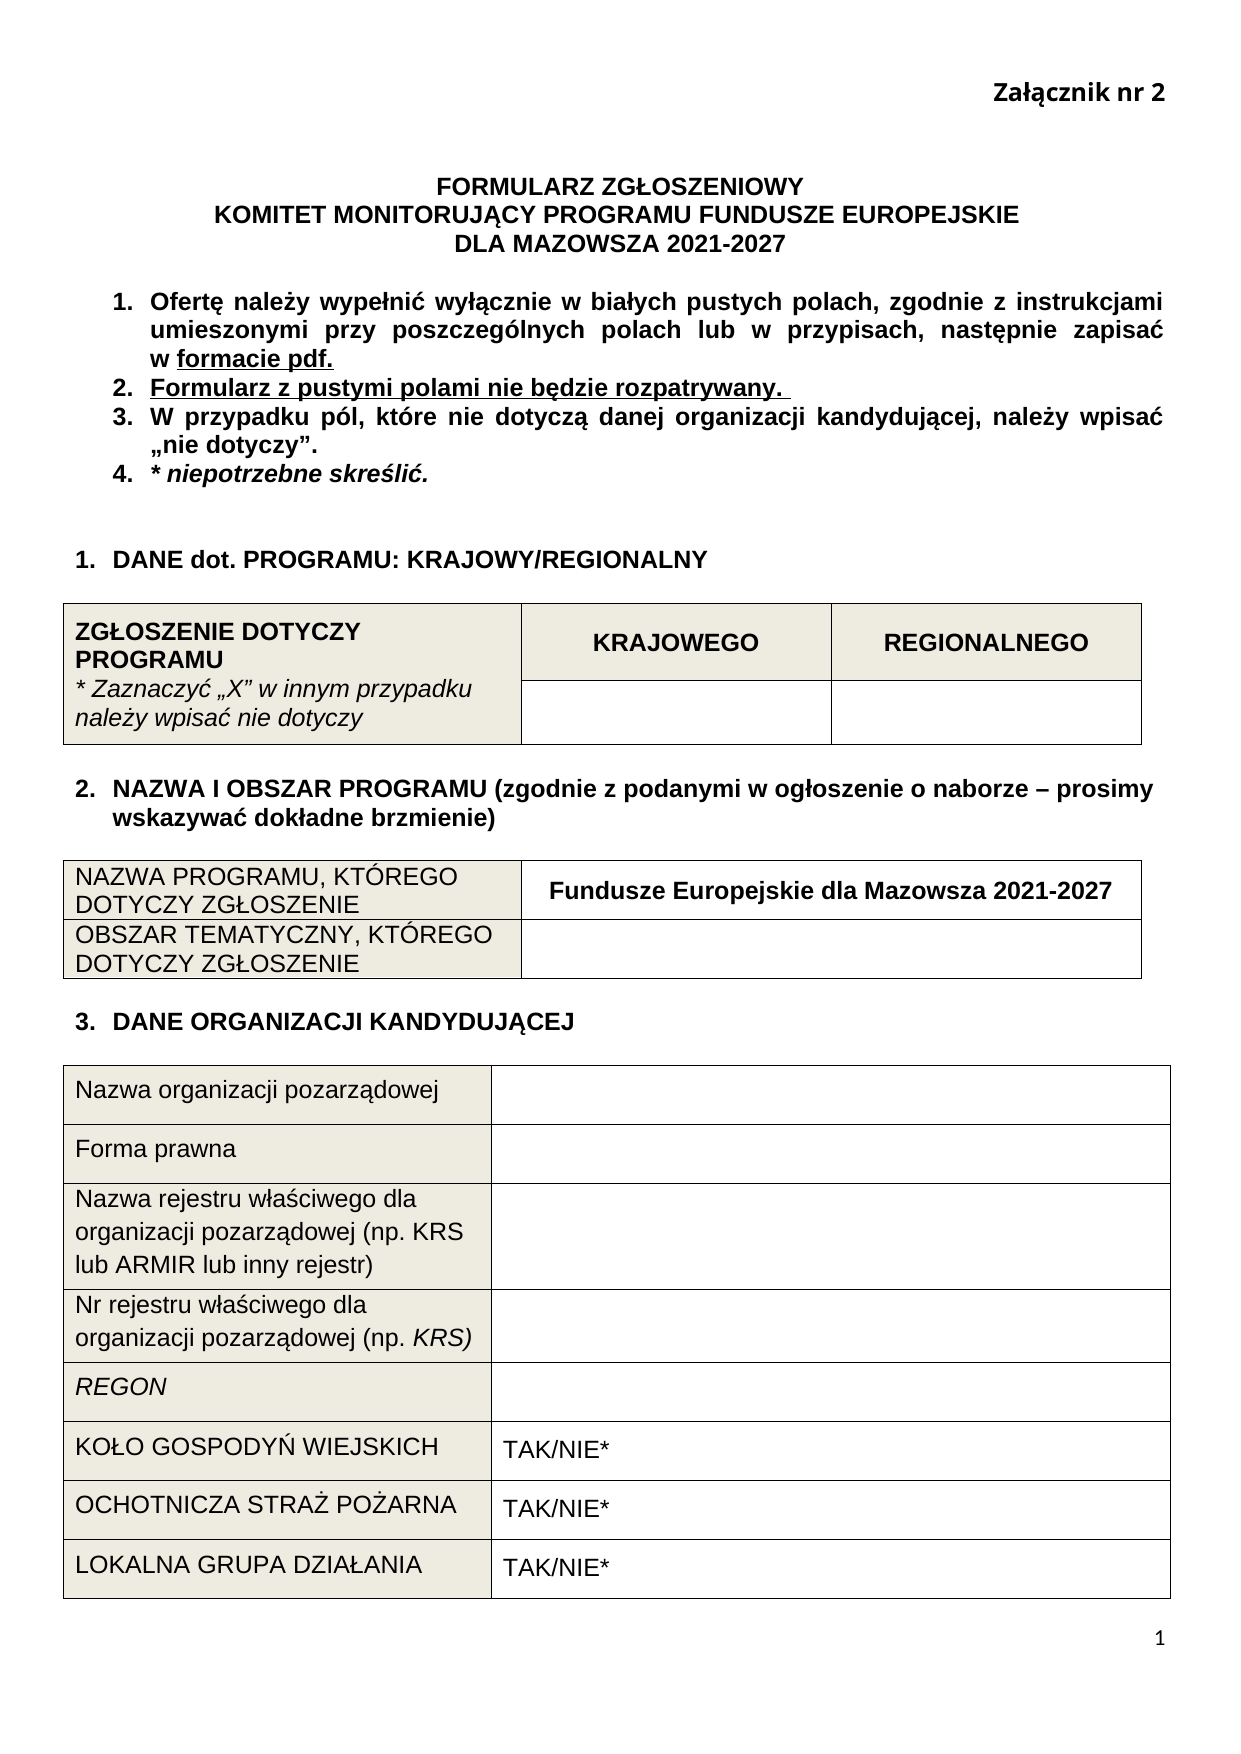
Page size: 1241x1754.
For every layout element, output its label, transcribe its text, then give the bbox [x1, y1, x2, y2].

table_cell TAK/NIE* [492, 1422, 1170, 1480]
table_header Fundusze Europejskie dla Mazowsza 2021-2027 [522, 861, 1141, 919]
list Formularz z pustymi polami nie będzie rozpatrywany. [112, 373, 1165, 402]
table_cell LOKALNA GRUPA DZIAŁANIA [64, 1540, 491, 1598]
list W przypadku pól, które nie dotyczą danej organizacji kandydującej, należy wpisać „nie dotyczy”. [112, 402, 1165, 459]
table_cell TAK/NIE* [492, 1540, 1170, 1598]
table_header [492, 1066, 1170, 1124]
table_header REGIONALNEGO [832, 604, 1141, 680]
text KOMITET MONITORUJĄCY PROGRAMU FUNDUSZE EUROPEJSKIE DLA MAZOWSZA 2021-2027 [75, 200, 1165, 258]
list Ofertę należy wypełnić wyłącznie w białych pustych polach, zgodnie z instrukcjami umieszonymi przy poszczególnych polach lub w przypisach, następnie zapisać w formacie pdf. [112, 287, 1165, 373]
table_cell OCHOTNICZA STRAŻ POŻARNA [64, 1481, 491, 1539]
table_header Nazwa organizacji pozarządowej [64, 1066, 491, 1124]
table_header ZGŁOSZENIE DOTYCZY PROGRAMU * Zaznaczyć „X” w innym przypadku należy wpisać nie dotyczy [64, 604, 521, 744]
list DANE ORGANIZACJI KANDYDUJĄCEJ [75, 1007, 1165, 1036]
table_cell [492, 1125, 1170, 1183]
table_cell OBSZAR TEMATYCZNY, KTÓREGO DOTYCZY ZGŁOSZENIE [64, 920, 521, 977]
table_header KRAJOWEGO [522, 604, 831, 680]
table_cell [492, 1363, 1170, 1421]
table_cell Forma prawna [64, 1125, 491, 1183]
table_cell [492, 1290, 1170, 1362]
text FORMULARZ ZGŁOSZENIOWY [75, 172, 1165, 200]
table_cell [492, 1184, 1170, 1289]
table_header NAZWA PROGRAMU, KTÓREGO DOTYCZY ZGŁOSZENIE [64, 861, 521, 919]
table_cell [522, 920, 1141, 977]
table_cell Nr rejestru właściwego dla organizacji pozarządowej (np. KRS) [64, 1290, 491, 1362]
table_cell KOŁO GOSPODYŃ WIEJSKICH [64, 1422, 491, 1480]
text Załącznik nr 2 [592, 75, 1165, 109]
list NAZWA I OBSZAR PROGRAMU (zgodnie z podanymi w ogłoszenie o naborze – prosimy wskazywać dokładne brzmienie) [75, 774, 1165, 832]
table_cell Nazwa rejestru właściwego dla organizacji pozarządowej (np. KRS lub ARMIR lub inny rejestr) [64, 1184, 491, 1289]
table_cell [522, 681, 831, 744]
list DANE dot. PROGRAMU: KRAJOWY/REGIONALNY [75, 545, 1165, 574]
table_cell [832, 681, 1141, 744]
table_cell TAK/NIE* [492, 1481, 1170, 1539]
list * niepotrzebne skreślić. [112, 459, 1165, 488]
table_cell REGON [64, 1363, 491, 1421]
